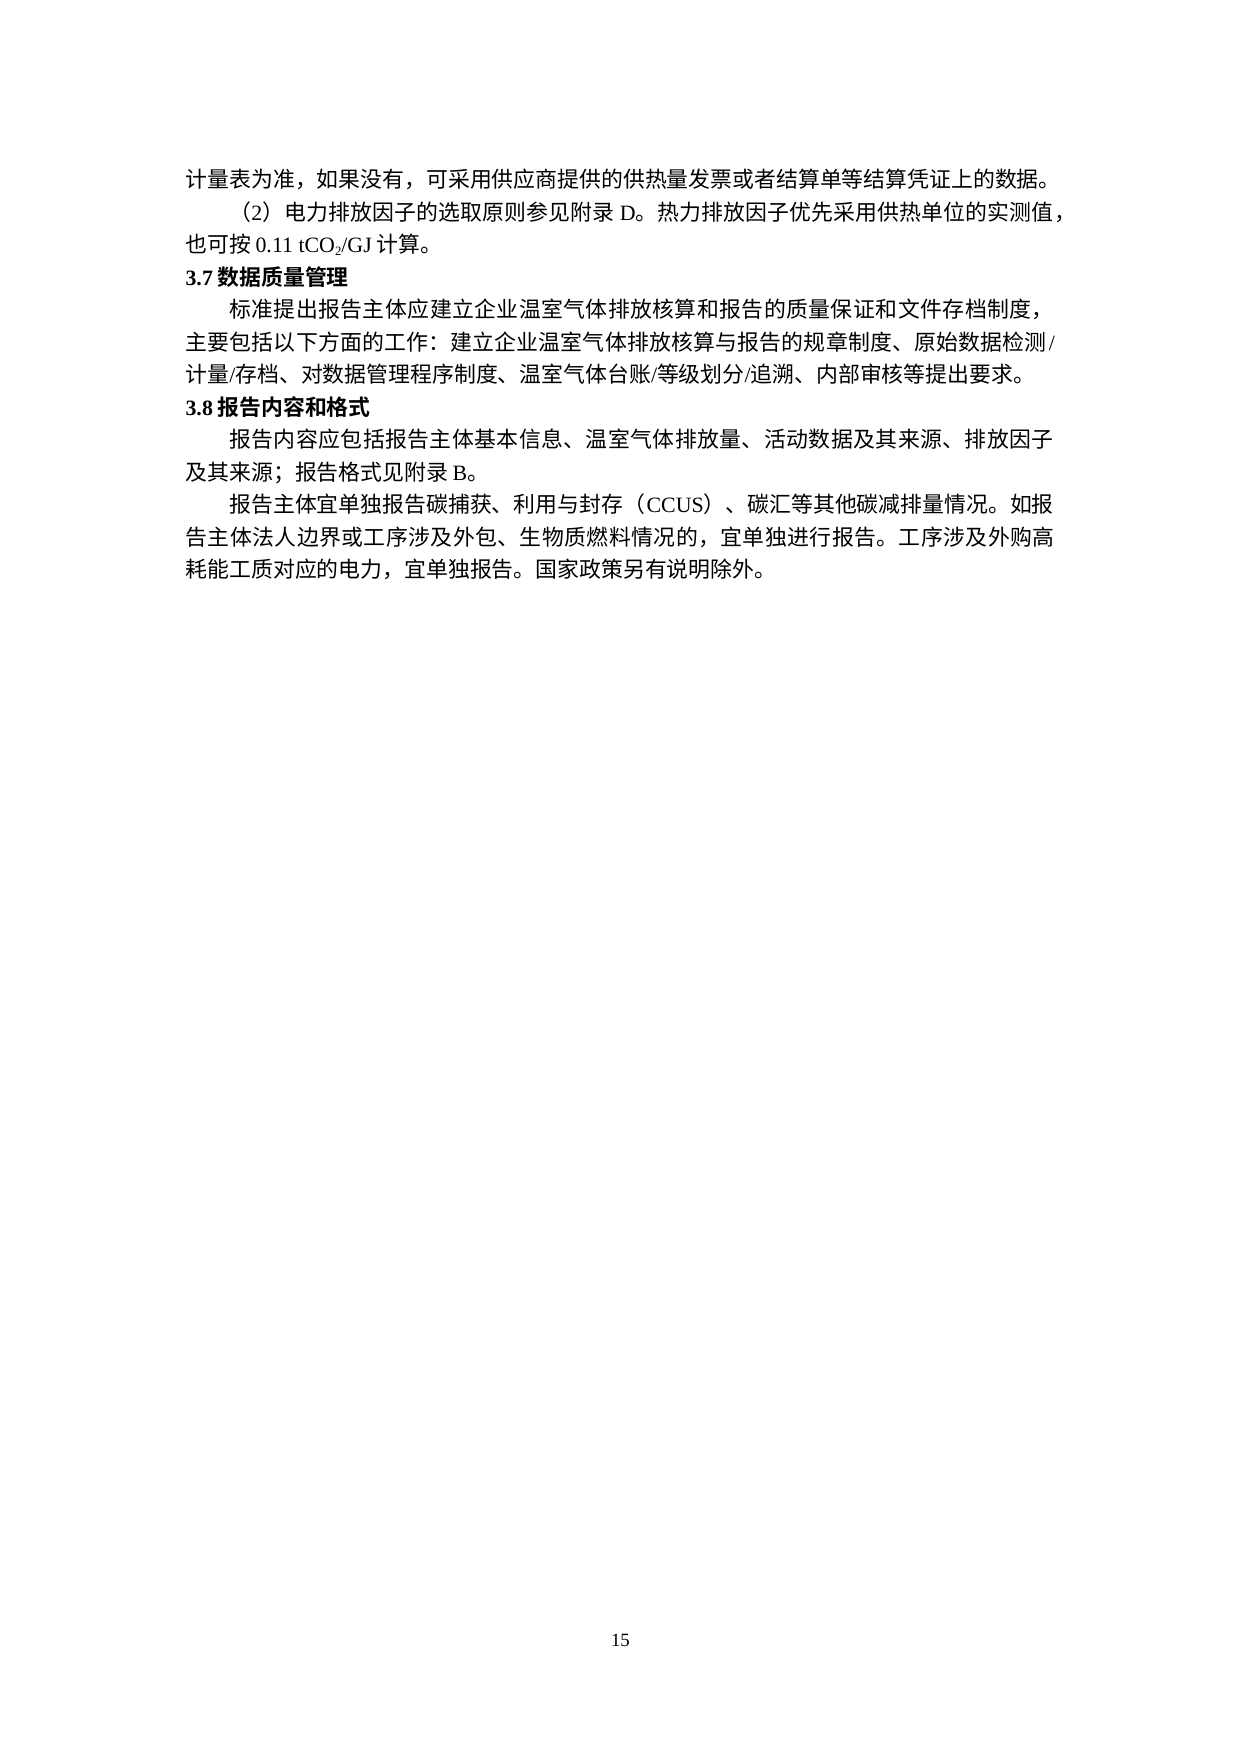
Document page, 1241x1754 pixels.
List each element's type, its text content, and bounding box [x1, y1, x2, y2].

text 3.7数据质量管理 [185, 259, 1055, 292]
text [185, 162, 1055, 194]
text 3.8报告内容和格式 [185, 389, 1055, 422]
text 标准提出报告主体应建立企业温室气体排放核算和报告的质量保证和文件存档制度，主要包括以下方面的工作：建立企业温室气体排放核算与报告的规章制度、原始数据检测/计量/存档、对数据管理程序制度、温室气体台账/等级划分/追溯、内部审核等提出要求。 [185, 292, 1055, 389]
text （2）电力排放因子的选取原则参见附录D。热力排放因子优先采用供热单位的实测值，也可按0.11 tCO2/GJ计算。 [185, 194, 1055, 259]
text 报告内容应包括报告主体基本信息、温室气体排放量、活动数据及其来源、排放因子及其来源；报告格式见附录B。 [185, 422, 1055, 487]
text 报告主体宜单独报告碳捕获、利用与封存（CCUS）、碳汇等其他碳减排量情况。如报告主体法人边界或工序涉及外包、生物质燃料情况的，宜单独进行报告。工序涉及外购高耗能工质对应的电力，宜单独报告。国家政策另有说明除外。 [185, 487, 1055, 584]
